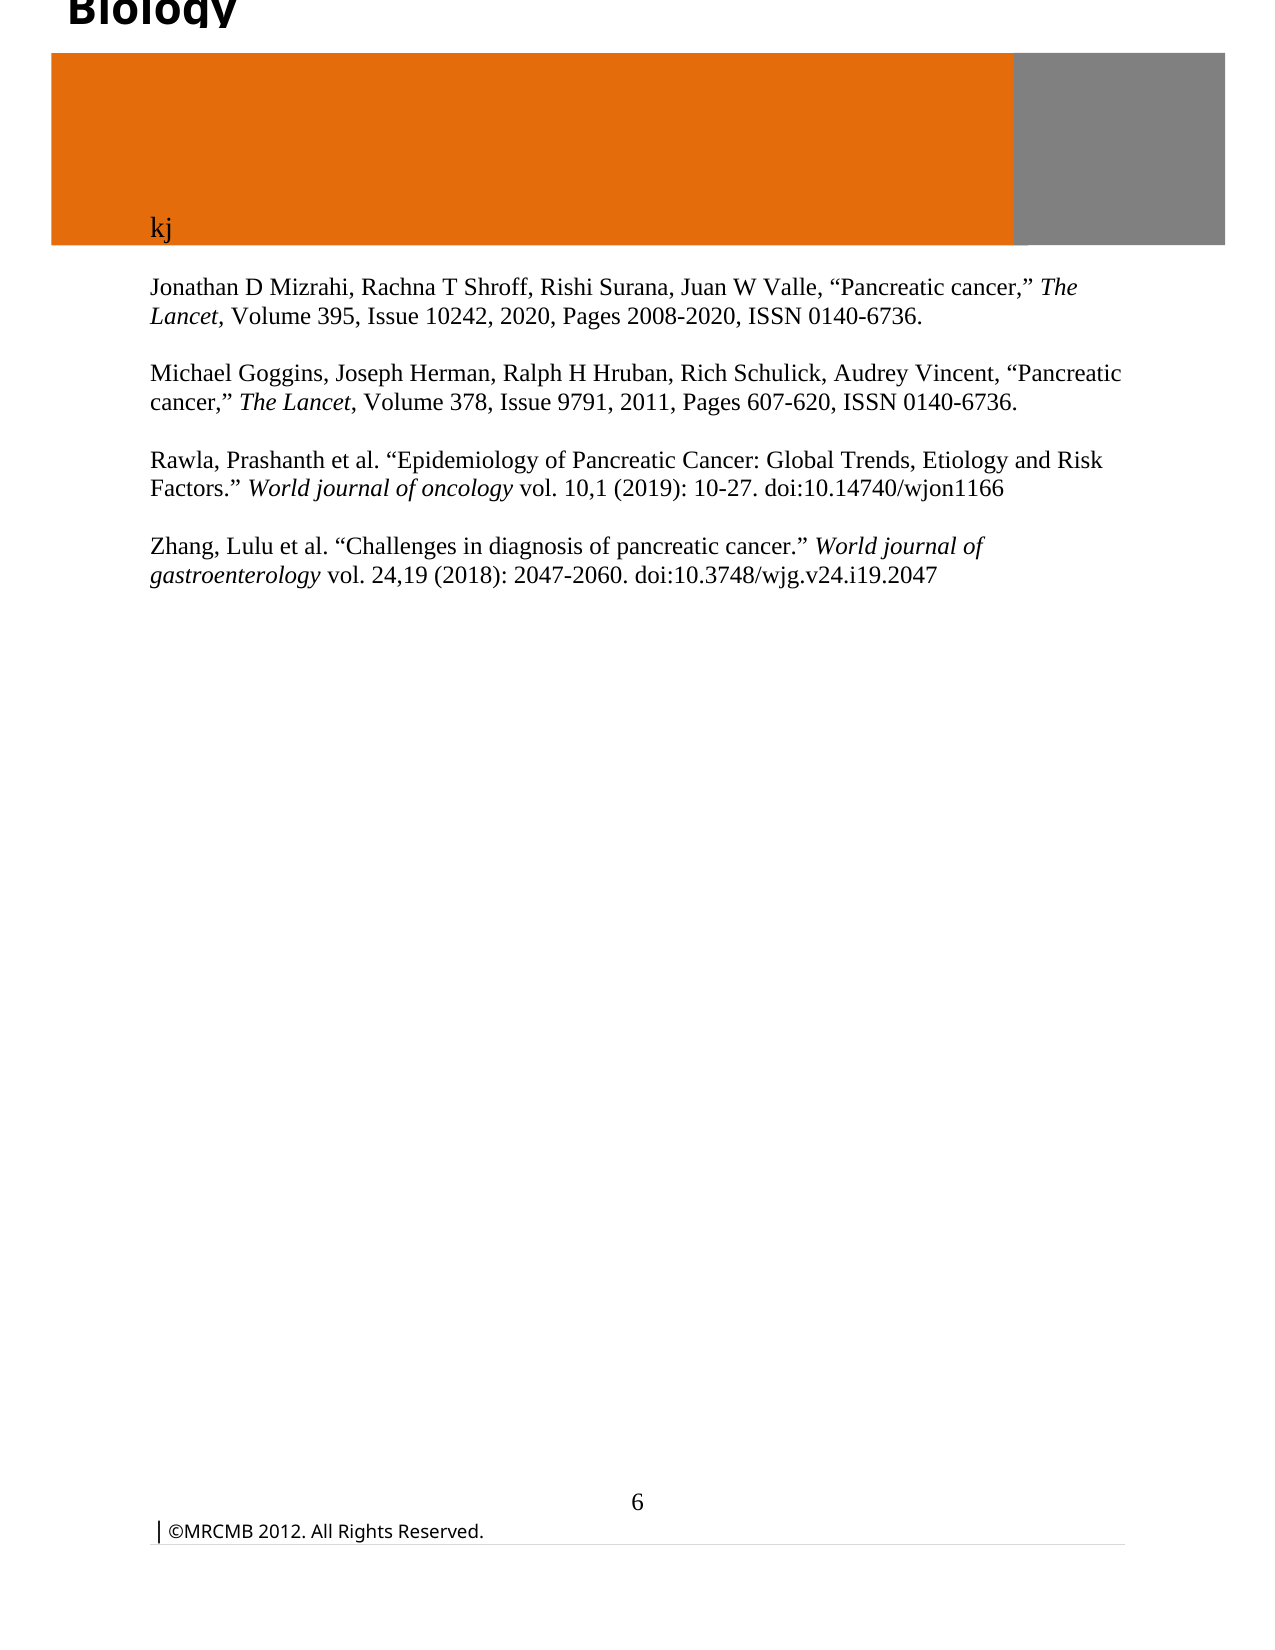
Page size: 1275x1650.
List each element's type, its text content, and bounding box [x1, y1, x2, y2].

text Michael Goggins, Joseph Herman, Ralph H Hruban, Rich Schulick, Audrey Vincent, “Pancreatic cancer,” The Lancet, Volume 378, Issue 9791, 2011, Pages 607-620, ISSN 0140-6736. [150, 358, 1125, 416]
text Zhang, Lulu et al. “Challenges in diagnosis of pancreatic cancer.” World journal of gastroenterology vol. 24,19 (2018): 2047-2060. doi:10.3748/wjg.v24.i19.2047 [150, 531, 1125, 588]
text Rawla, Prashanth et al. “Epidemiology of Pancreatic Cancer: Global Trends, Etiology and Risk Factors.” World journal of oncology vol. 10,1 (2019): 10-27. doi:10.14740/wjon1166 [150, 445, 1125, 502]
text Jonathan D Mizrahi, Rachna T Shroff, Rishi Surana, Juan W Valle, “Pancreatic cancer,” The Lancet, Volume 395, Issue 10242, 2020, Pages 2008-2020, ISSN 0140-6736. [150, 272, 1125, 330]
